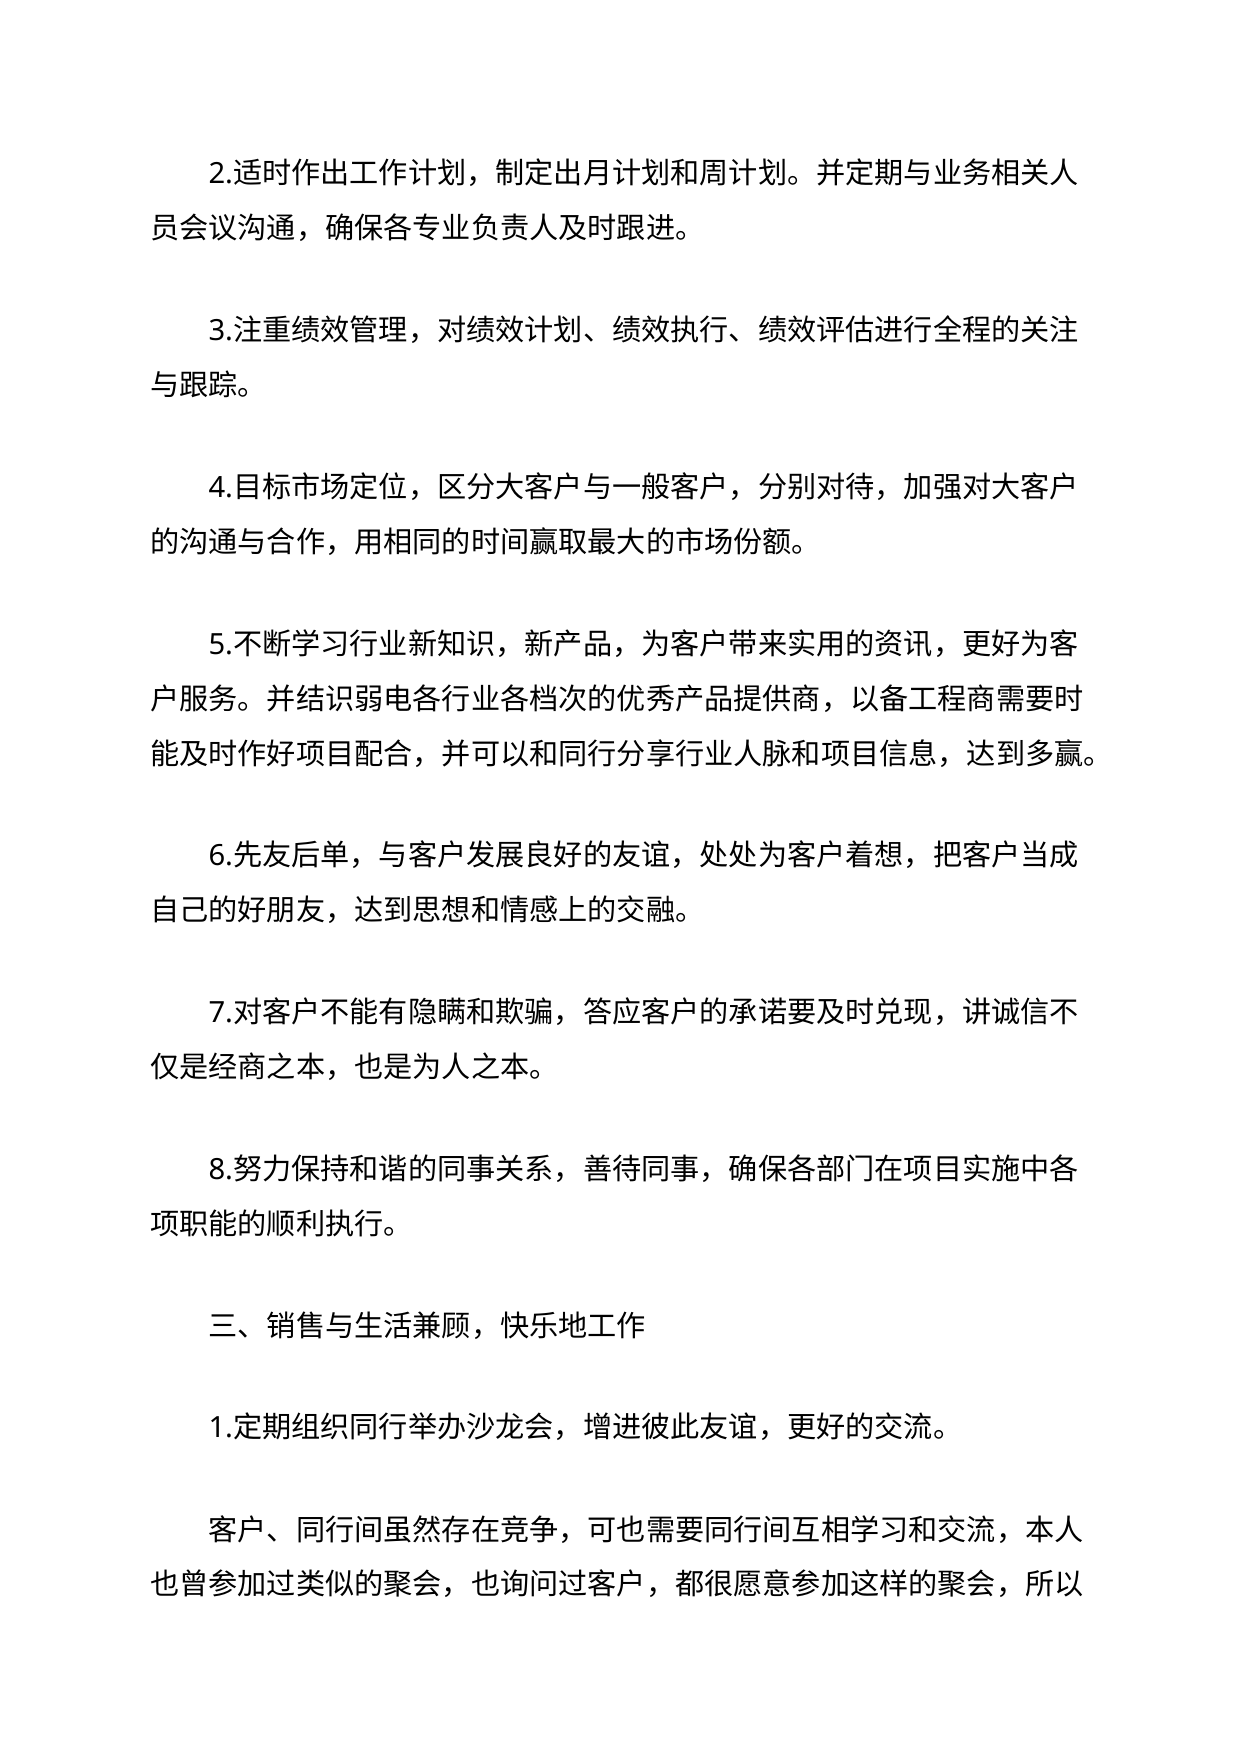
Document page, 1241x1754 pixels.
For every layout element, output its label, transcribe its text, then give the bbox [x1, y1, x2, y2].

text 8.努力保持和谐的同事关系，善待同事，确保各部门在项目实施中各项职能的顺利执行。 [150, 1146, 1090, 1243]
text 4.目标市场定位，区分大客户与一般客户，分别对待，加强对大客户的沟通与合作，用相同的时间赢取最大的市场份额。 [150, 463, 1090, 561]
text 2.适时作出工作计划，制定出月计划和周计划。并定期与业务相关人员会议沟通，确保各专业负责人及时跟进。 [150, 150, 1090, 247]
text 3.注重绩效管理，对绩效计划、绩效执行、绩效评估进行全程的关注与跟踪。 [150, 307, 1090, 404]
text 1.定期组织同行举办沙龙会，增进彼此友谊，更好的交流。 [150, 1404, 1090, 1446]
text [150, 1506, 1090, 1603]
text 6.先友后单，与客户发展良好的友谊，处处为客户着想，把客户当成自己的好朋友，达到思想和情感上的交融。 [150, 832, 1090, 929]
text 三、销售与生活兼顾，快乐地工作 [150, 1302, 1090, 1344]
text 7.对客户不能有隐瞒和欺骗，答应客户的承诺要及时兑现，讲诚信不仅是经商之本，也是为人之本。 [150, 989, 1090, 1086]
text 5.不断学习行业新知识，新产品，为客户带来实用的资讯，更好为客户服务。并结识弱电各行业各档次的优秀产品提供商，以备工程商需要时能及时作好项目配合，并可以和同行分享行业人脉和项目信息，达到多赢。 [150, 620, 1090, 772]
